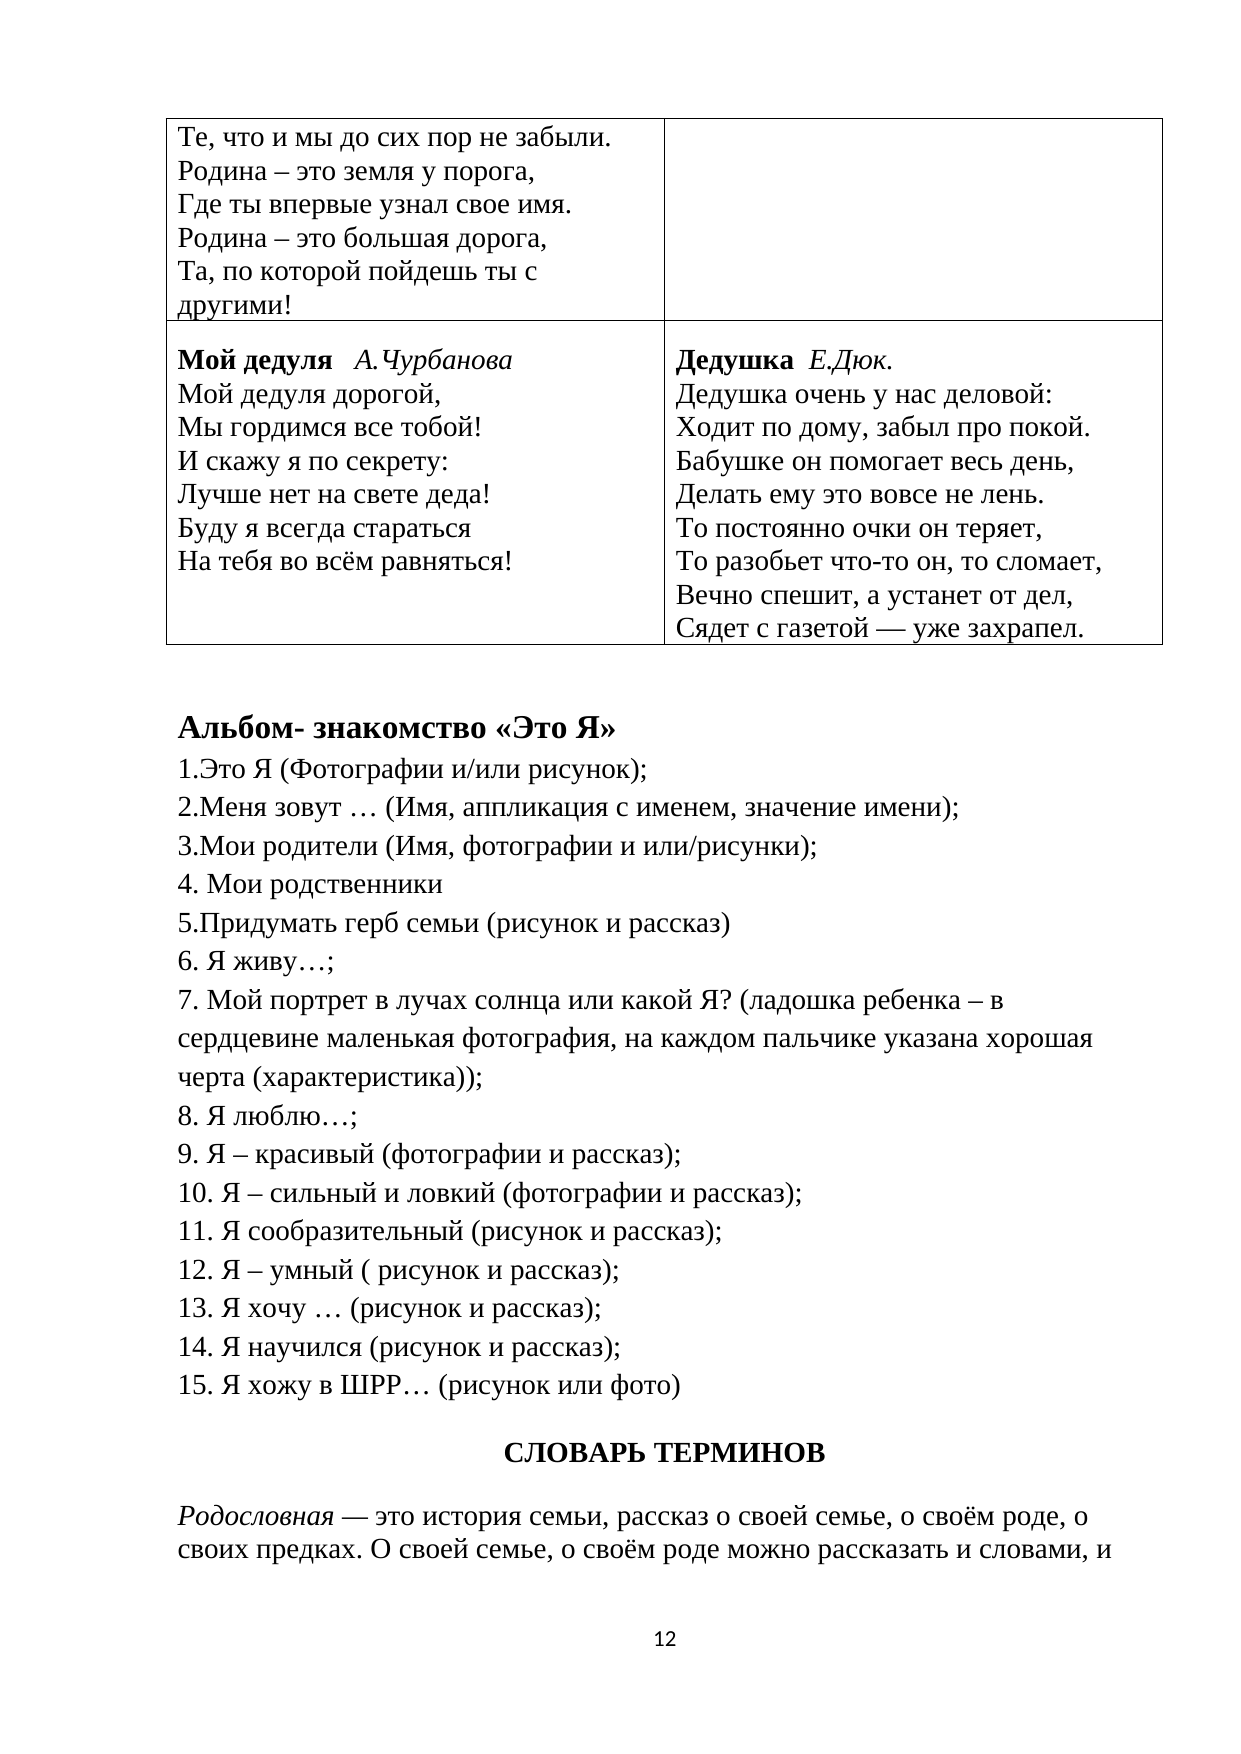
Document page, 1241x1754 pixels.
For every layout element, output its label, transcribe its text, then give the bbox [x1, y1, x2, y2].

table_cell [167, 119, 664, 320]
text СЛОВАРЬ ТЕРМИНОВ [177, 1435, 1152, 1469]
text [177, 1498, 1152, 1565]
text Альбом- знакомство «Это Я» 1.Это Я (Фотографии и/или рисунок); 2.Меня зовут … (Имя, аппликация с именем, значение имени); 3.Мои родители (Имя, фотографии и или/рисунки); 4. Мои родственники 5.Придумать герб семьи (рисунок и рассказ) 6. Я живу…; 7. Мой портрет в лучах солнца или какой Я? (ладошка ребенка – в сердцевине маленькая фотография, на каждом пальчике указана хорошая черта (характеристика)); 8. Я люблю…; 9. Я – красивый (фотографии и рассказ); 10. Я – сильный и ловкий (фотографии и рассказ); 11. Я сообразительный (рисунок и рассказ); 12. Я – умный ( рисунок и рассказ); 13. Я хочу … (рисунок и рассказ); 14. Я научился (рисунок и рассказ); 15. Я хожу в ШРР… (рисунок или фото) [177, 707, 1152, 1401]
table_cell [665, 119, 1162, 320]
table_cell Дедушка Е.Дюк. Дедушка очень у нас деловой: Ходит по дому, забыл про покой. Бабушке он помогает весь день, Делать ему это вовсе не лень. То постоянно очки он теряет, То разобьет что-то он, то сломает, Вечно спешит, а устанет от дел, Сядет с газетой — уже захрапел. [665, 321, 1162, 644]
table_cell Мой дедуля А.Чурбанова Мой дедуля дорогой, Мы гордимся все тобой! И скажу я по секрету: Лучше нет на свете деда! Буду я всегда стараться На тебя во всём равняться! [167, 321, 664, 644]
